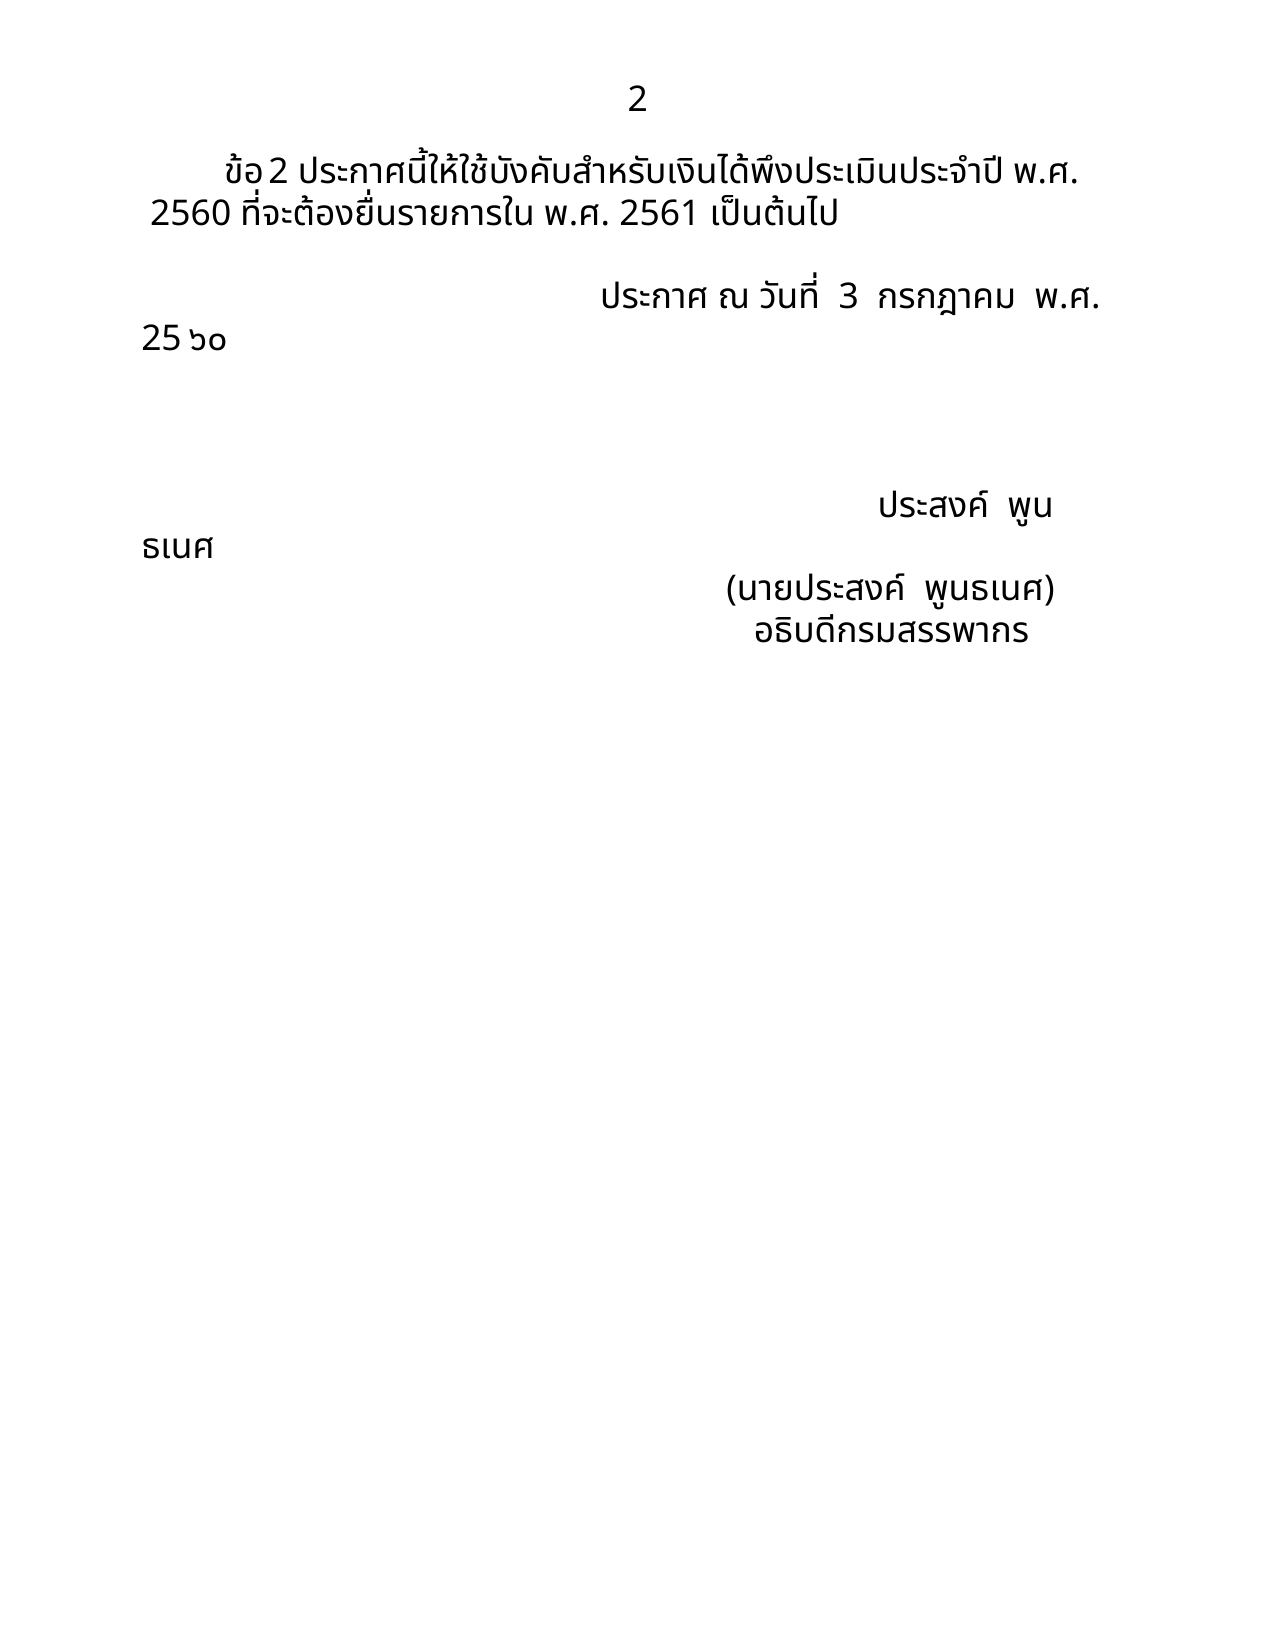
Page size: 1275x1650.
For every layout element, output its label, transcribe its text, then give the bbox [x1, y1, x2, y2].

text ข้อ 2 ประกาศนี้ให้ใช้บังคับสำหรับเงินได้พึงประเมินประจำปี พ.ศ. 2560 ที่จะต้องยื่นรายการใน พ.ศ. 2561 เป็นต้นไป [150, 150, 1125, 234]
text ประสงค์ พูนธเนศ [141, 484, 1125, 567]
text ประกาศ ณ วันที่ 3 กรกฎาคม พ.ศ. 25๖๐ [141, 275, 1125, 359]
text อธิบดีกรมสรรพากร [141, 609, 1125, 650]
text (นายประสงค์ พูนธเนศ) [141, 567, 1125, 609]
